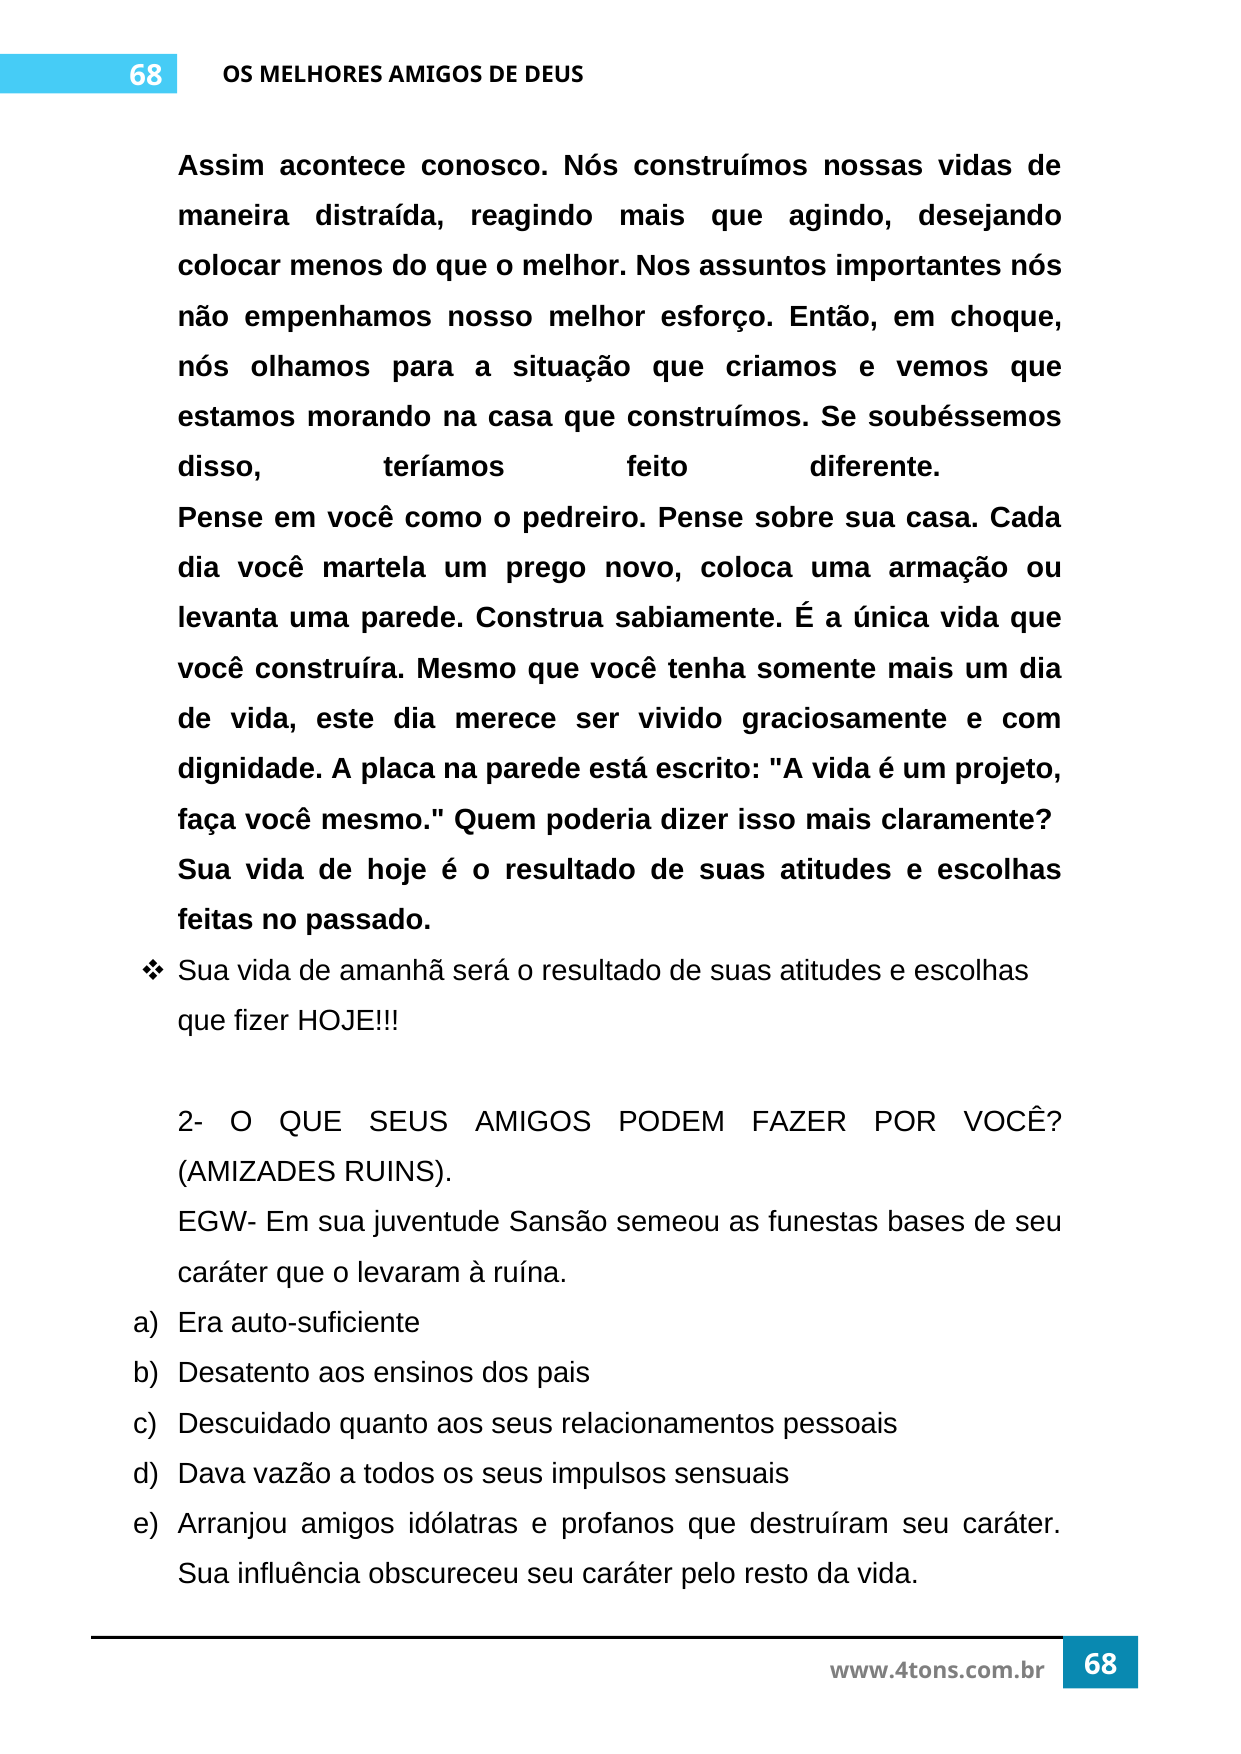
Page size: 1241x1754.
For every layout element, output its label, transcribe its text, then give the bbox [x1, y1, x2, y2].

list Arranjou amigos idólatras e profanos que destruíram seu caráter. Sua influência obscureceu seu caráter pelo resto da vida. [133, 1506, 1063, 1590]
list Era auto-suficiente [133, 1305, 1063, 1338]
text 2- O QUE SEUS AMIGOS PODEM FAZER POR VOCÊ? (AMIZADES RUINS). [177, 1104, 1063, 1188]
list Dava vazão a todos os seus impulsos sensuais [133, 1456, 1063, 1489]
list Descuidado quanto aos seus relacionamentos pessoais [133, 1406, 1063, 1439]
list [140, 148, 1063, 936]
text EGW- Em sua juventude Sansão semeou as funestas bases de seu caráter que o levaram à ruína. [177, 1204, 1063, 1288]
list Desatento aos ensinos dos pais [133, 1355, 1063, 1389]
list Sua vida de amanhã será o resultado de suas atitudes e escolhas que fizer HOJE!!! [140, 953, 1063, 1037]
